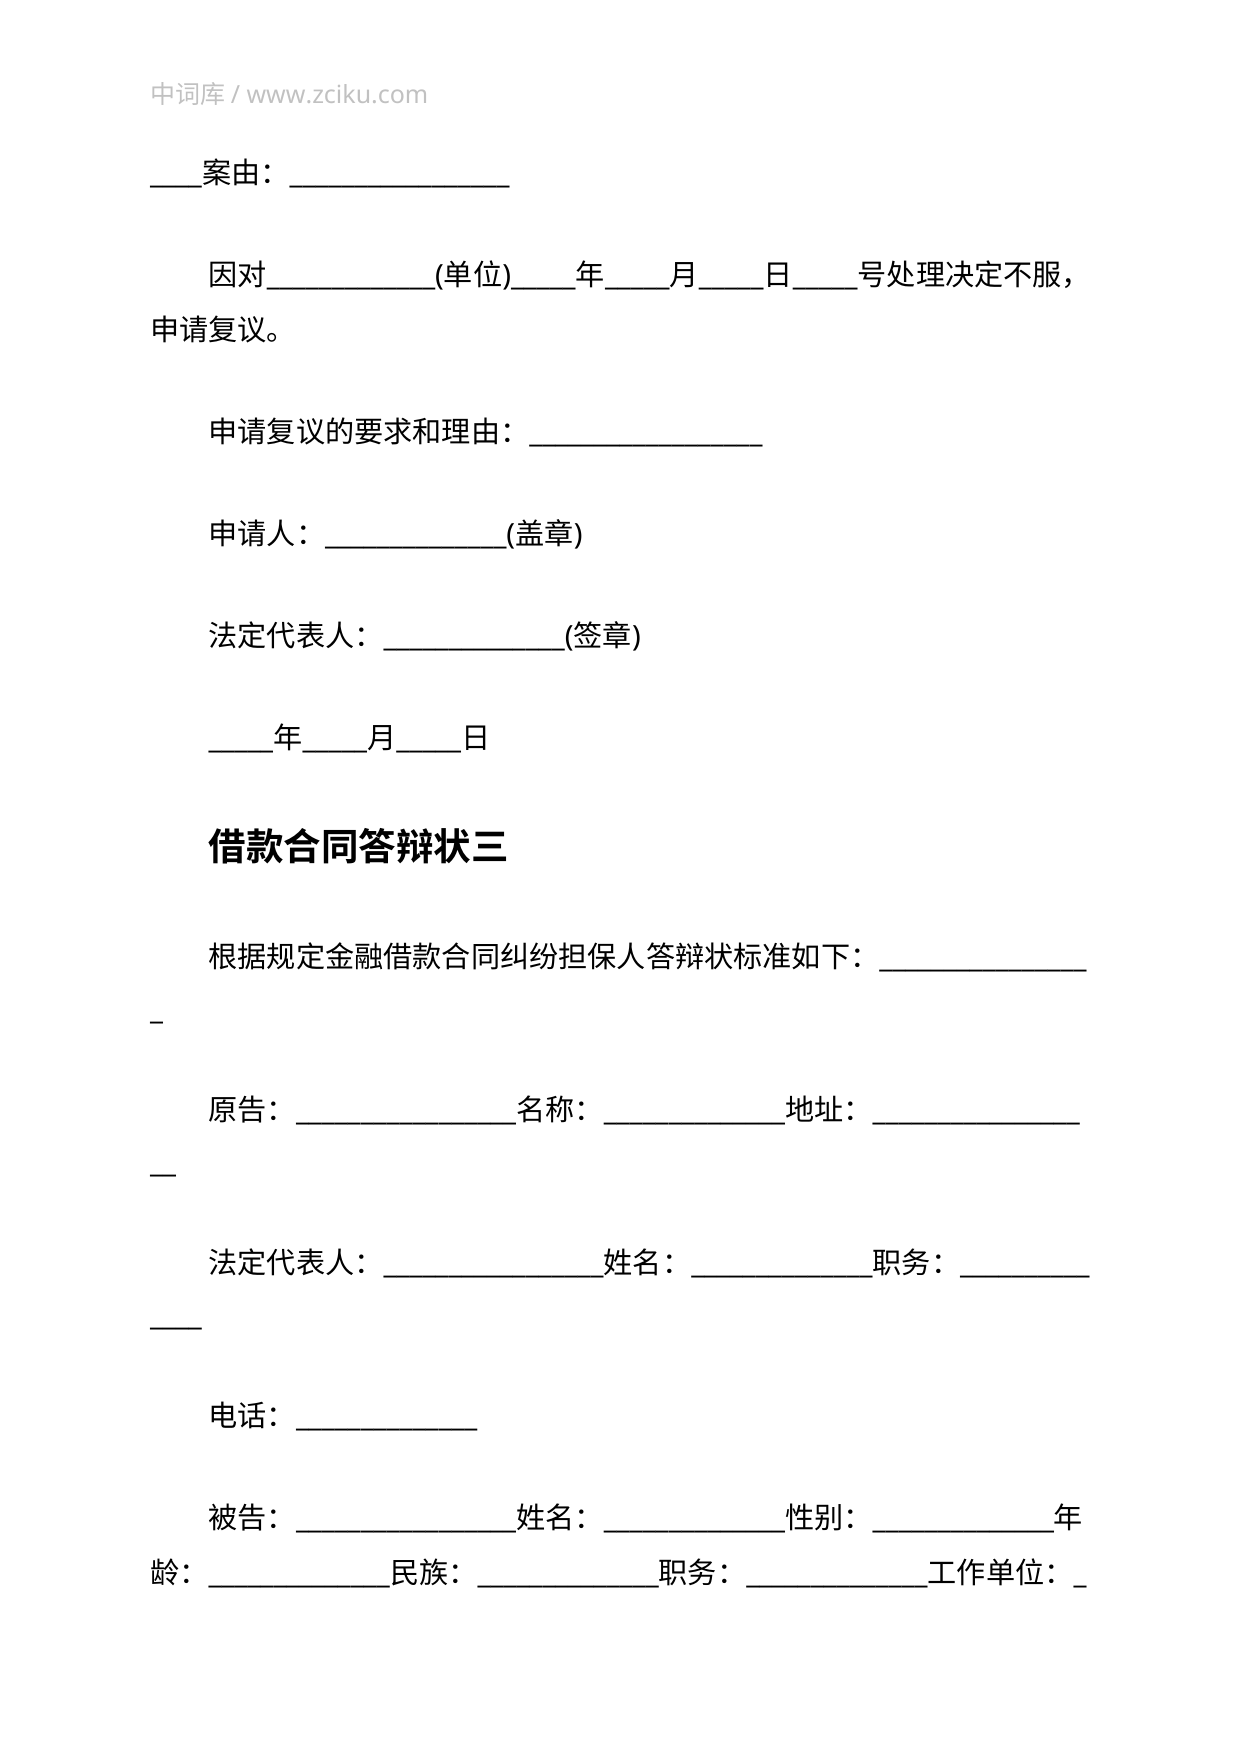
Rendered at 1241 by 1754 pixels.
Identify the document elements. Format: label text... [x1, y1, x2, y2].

text 申请人：______________(盖章) [150, 511, 1090, 553]
text 借款合同答辩状三 [150, 817, 1090, 871]
text 法定代表人：_________________姓名：______________职务：______________ [150, 1239, 1090, 1333]
text 因对_____________(单位)_____年_____月_____日_____号处理决定不服，申请复议。 [150, 252, 1090, 349]
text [150, 150, 1090, 192]
text 根据规定金融借款合同纠纷担保人答辩状标准如下：_________________ [150, 934, 1090, 1028]
text 电话：______________ [150, 1392, 1090, 1434]
text 法定代表人：______________(签章) [150, 613, 1090, 655]
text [150, 1494, 1090, 1592]
text _____年_____月_____日 [150, 715, 1090, 757]
text 原告：_________________名称：______________地址：__________________ [150, 1087, 1090, 1181]
text 申请复议的要求和理由：__________________ [150, 409, 1090, 451]
